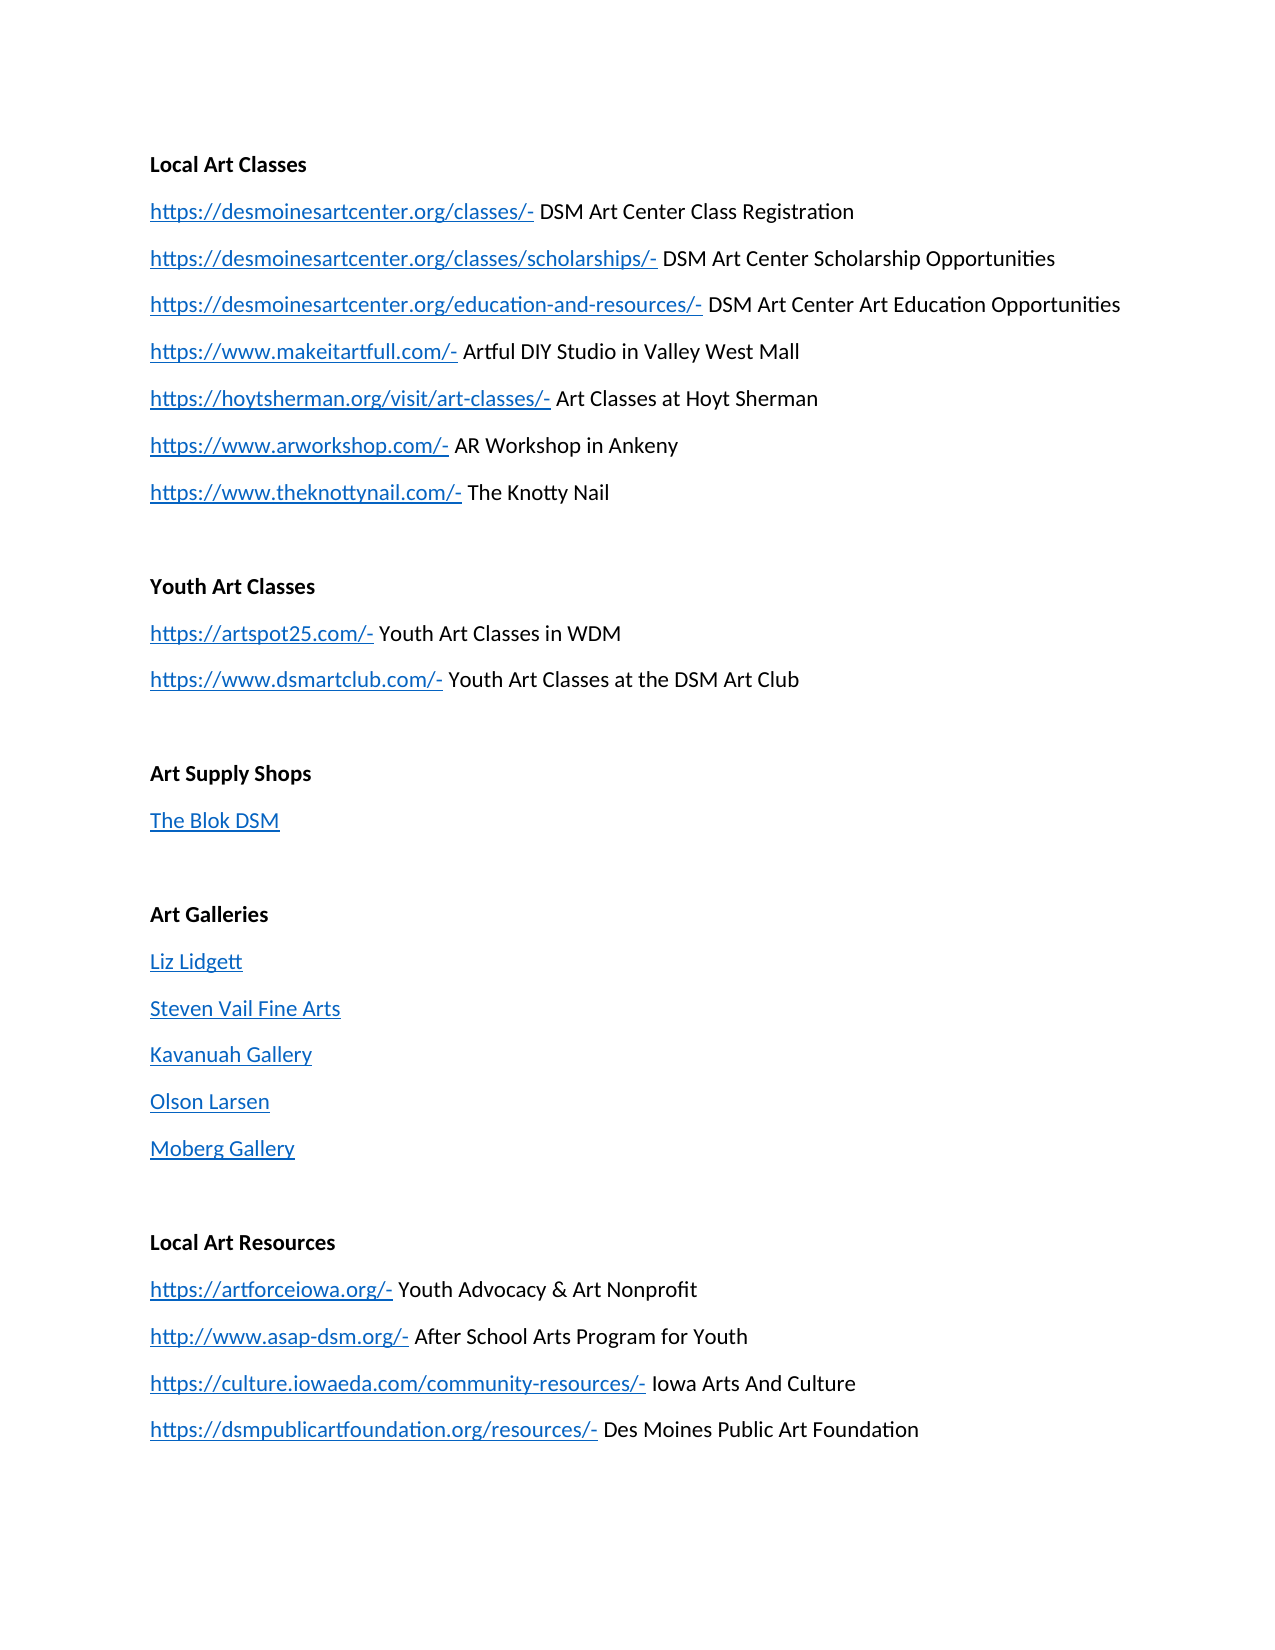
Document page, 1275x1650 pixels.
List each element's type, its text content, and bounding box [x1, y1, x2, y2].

text https://desmoinesartcenter.org/classes/scholarships/- DSM Art Center Scholarship Opportunities [150, 244, 1125, 272]
text Art Galleries [150, 900, 1125, 928]
text https://www.dsmartclub.com/- Youth Art Classes at the DSM Art Club [150, 666, 1125, 694]
text Moberg Gallery [150, 1134, 1125, 1162]
text https://artspot25.com/- Youth Art Classes in WDM [150, 619, 1125, 647]
text https://artforceiowa.org/- Youth Advocacy & Art Nonprofit [150, 1275, 1125, 1303]
text Local Art Resources [150, 1228, 1125, 1256]
text https://desmoinesartcenter.org/classes/- DSM Art Center Class Registration [150, 197, 1125, 225]
text Local Art Classes [150, 150, 1125, 178]
text https://www.arworkshop.com/- AR Workshop in Ankeny [150, 431, 1125, 459]
text Liz Lidgett [150, 947, 1125, 975]
text https://hoytsherman.org/visit/art-classes/- Art Classes at Hoyt Sherman [150, 384, 1125, 412]
text Kavanuah Gallery [150, 1041, 1125, 1069]
text https://desmoinesartcenter.org/education-and-resources/- DSM Art Center Art Education Opportunities [150, 291, 1125, 319]
text https://www.makeitartfull.com/- Artful DIY Studio in Valley West Mall [150, 337, 1125, 366]
text Olson Larsen [150, 1087, 1125, 1116]
text https://www.theknottynail.com/- The Knotty Nail [150, 478, 1125, 506]
text https://culture.iowaeda.com/community-resources/- Iowa Arts And Culture [150, 1369, 1125, 1397]
text http://www.asap-dsm.org/- After School Arts Program for Youth [150, 1322, 1125, 1350]
text The Blok DSM [150, 806, 1125, 834]
text Youth Art Classes [150, 572, 1125, 600]
text Art Supply Shops [150, 759, 1125, 787]
text https://dsmpublicartfoundation.org/resources/- Des Moines Public Art Foundation [150, 1416, 1125, 1444]
text Steven Vail Fine Arts [150, 994, 1125, 1022]
